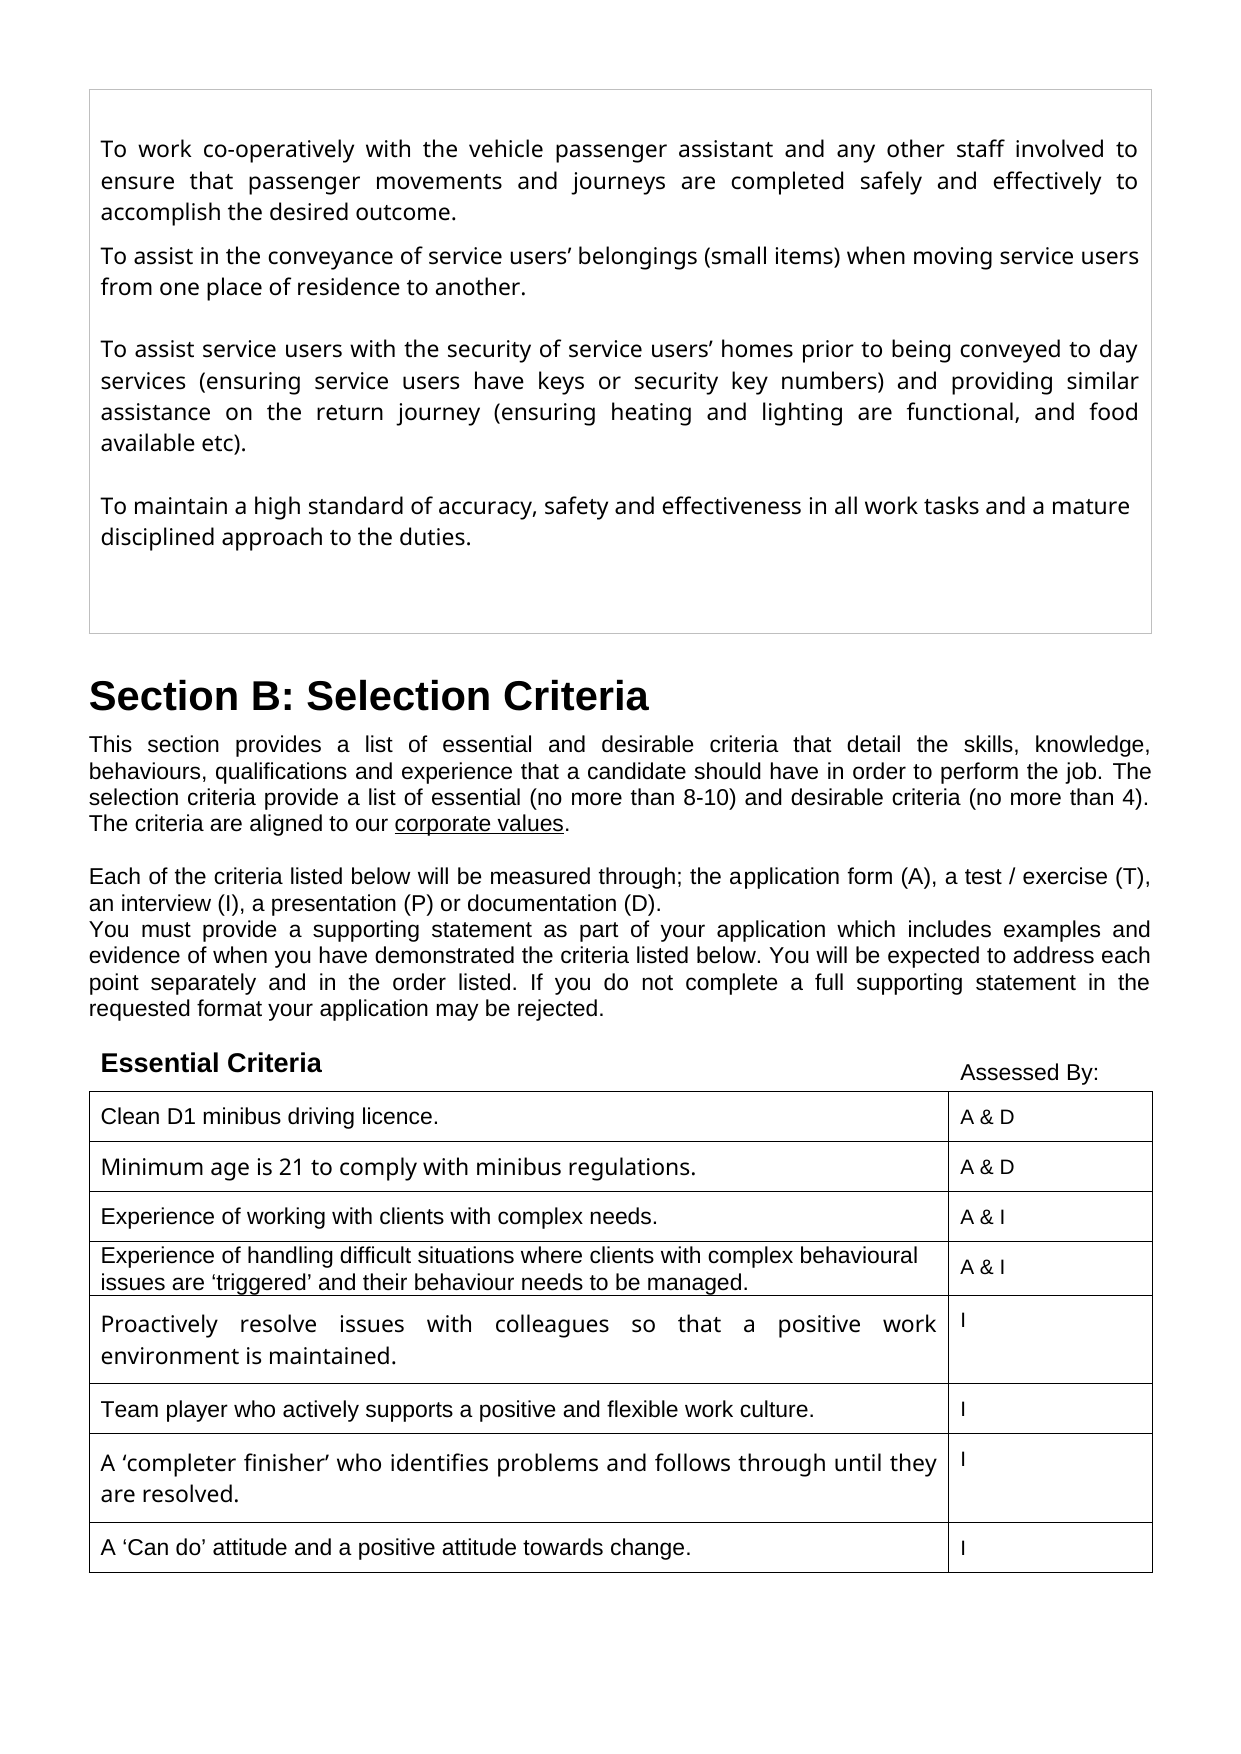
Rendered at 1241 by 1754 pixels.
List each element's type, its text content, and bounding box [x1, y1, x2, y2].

table_cell I [949, 1434, 1152, 1522]
text This section provides a list of essential and desirable criteria that detail the skills, knowledge, behaviours, qualifications and experience that a candidate should have in order to perform the job. The selection criteria provide a list of essential (no more than 8-10) and desirable criteria (no more than 4). The criteria are aligned to our corporate values. [89, 731, 1152, 837]
table_cell A & I [949, 1242, 1152, 1295]
table_cell Experience of handling difficult situations where clients with complex behavioural issues are ‘triggered’ and their behaviour needs to be managed. [90, 1242, 948, 1295]
table_header Assessed By: [949, 1022, 1152, 1091]
table_cell A ‘Can do’ attitude and a positive attitude towards change. [90, 1523, 948, 1572]
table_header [90, 90, 1151, 632]
table_cell A ‘completer finisher’ who identifies problems and follows through until they are resolved. [90, 1434, 948, 1522]
table_cell Proactively resolve issues with colleagues so that a positive work environment is maintained. [90, 1296, 948, 1383]
table_cell I [949, 1384, 1152, 1433]
table_header Essential Criteria [90, 1022, 948, 1091]
table_cell I [949, 1523, 1152, 1572]
table_cell I [949, 1296, 1152, 1383]
text You must provide a supporting statement as part of your application which includes examples and evidence of when you have demonstrated the criteria listed below. You will be expected to address each point separately and in the order listed. If you do not complete a full supporting statement in the requested format your application may be rejected. [89, 916, 1152, 1021]
table_cell Clean D1 minibus driving licence. [90, 1092, 948, 1141]
table_cell A & I [949, 1192, 1152, 1241]
text Each of the criteria listed below will be measured through; the application form (A), a test / exercise (T), an interview (I), a presentation (P) or documentation (D). [89, 863, 1152, 916]
table_cell Minimum age is 21 to comply with minibus regulations. [90, 1142, 948, 1191]
table_cell A & D [949, 1092, 1152, 1141]
table_cell A & D [949, 1142, 1152, 1191]
table_cell Experience of working with clients with complex needs. [90, 1192, 948, 1241]
table_cell Team player who actively supports a positive and flexible work culture. [90, 1384, 948, 1433]
subtitle Section B: Selection Criteria [89, 671, 1152, 719]
